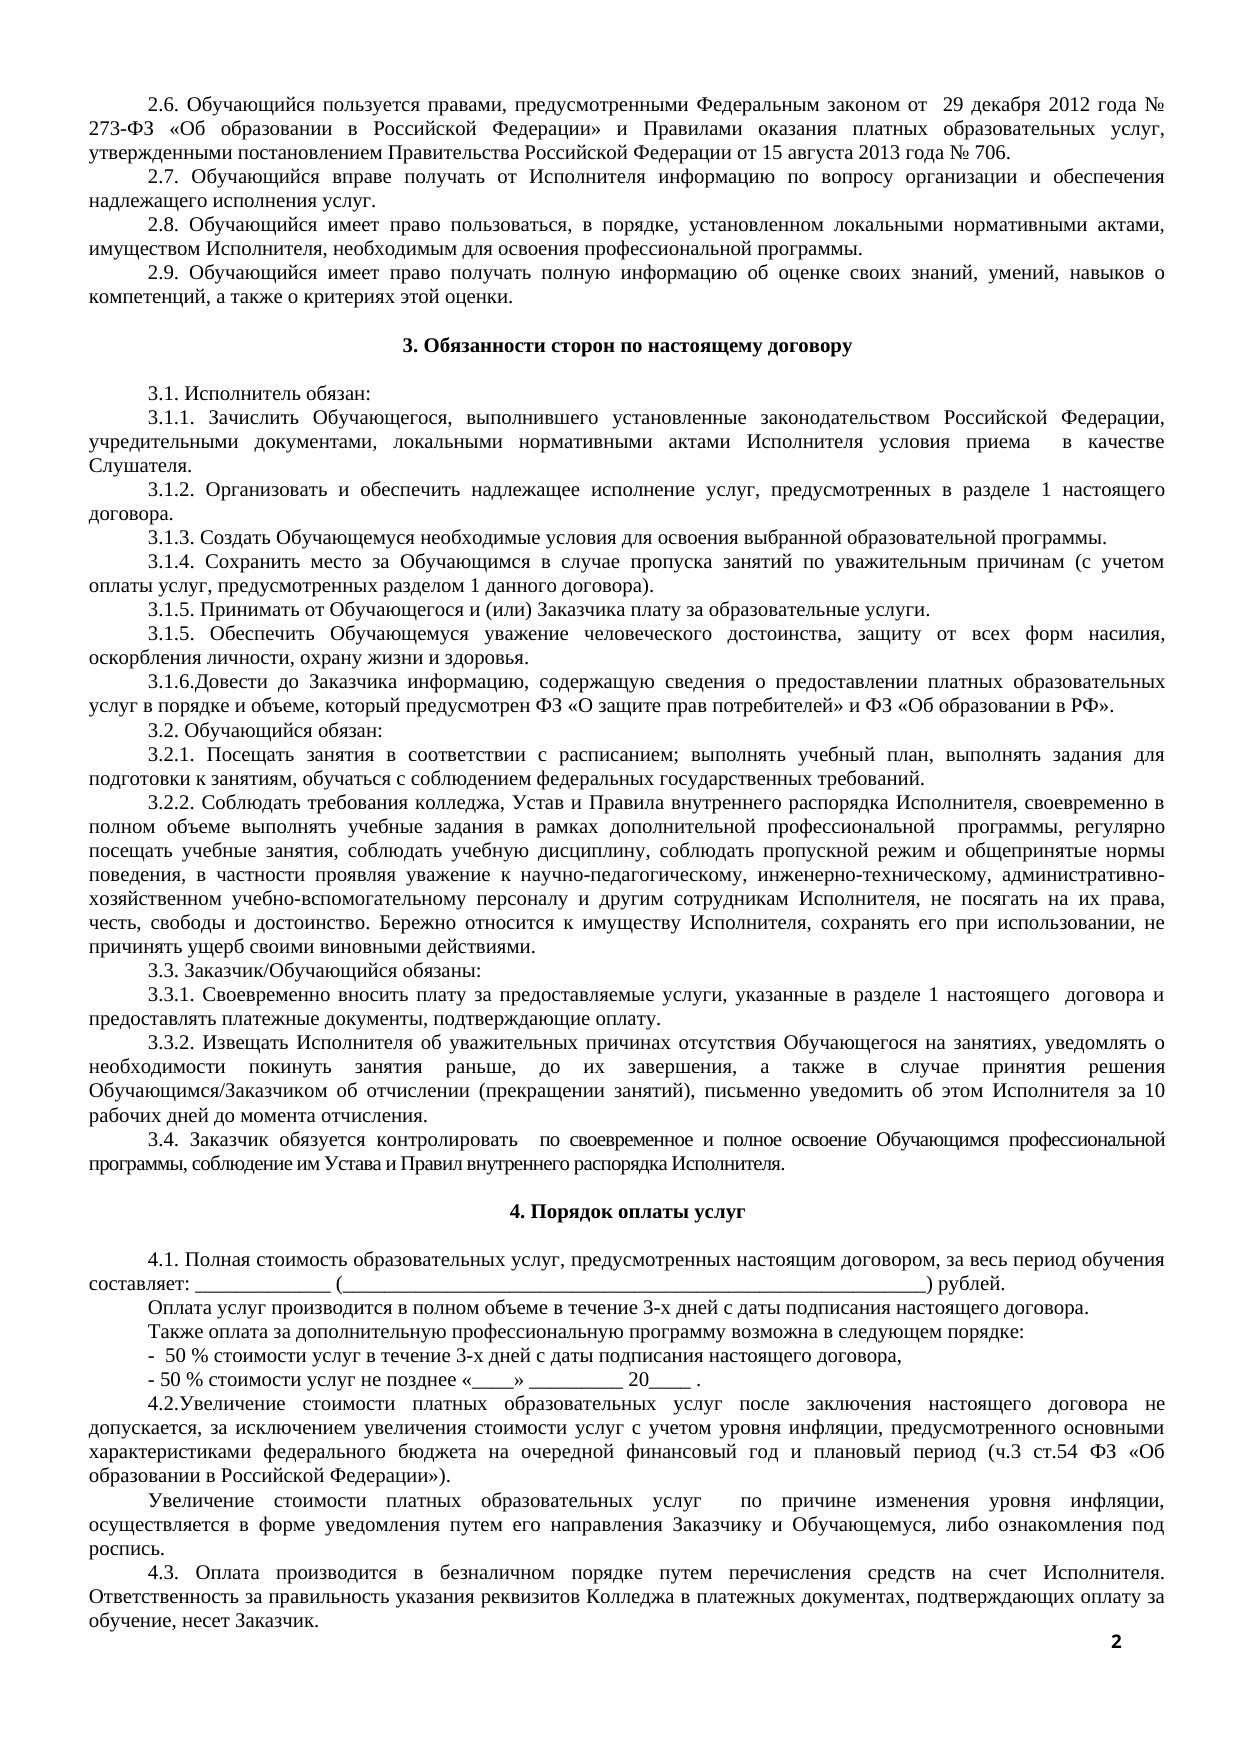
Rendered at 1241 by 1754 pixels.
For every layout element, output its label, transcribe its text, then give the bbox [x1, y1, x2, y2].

text 2.6. Обучающийся пользуется правами, предусмотренными Федеральным законом от 29 декабря 2012 года № 273-ФЗ «Об образовании в Российской Федерации» и Правилами оказания платных образовательных услуг, утвержденными постановлением Правительства Российской Федерации от 15 августа 2013 года № 706. [89, 92, 1166, 164]
text 4.1. Полная стоимость образовательных услуг, предусмотренных настоящим договором, за весь период обучения составляет: _____________ (________________________________________________________) рублей. [89, 1247, 1166, 1295]
text 3.1.5. Обеспечить Обучающемуся уважение человеческого достоинства, защиту от всех форм насилия, оскорбления личности, охрану жизни и здоровья. [89, 621, 1166, 669]
text 3.3. Заказчик/Обучающийся обязаны: [89, 958, 1166, 982]
text 3.2. Обучающийся обязан: [89, 717, 1166, 742]
text 3. Обязанности сторон по настоящему договору [89, 332, 1166, 357]
text 2.8. Обучающийся имеет право пользоваться, в порядке, установленном локальными нормативными актами, имуществом Исполнителя, необходимым для освоения профессиональной программы. [89, 212, 1166, 260]
text 3.1.1. Зачислить Обучающегося, выполнившего установленные законодательством Российской Федерации, учредительными документами, локальными нормативными актами Исполнителя условия приема в качестве Слушателя. [89, 405, 1166, 477]
text 3.3.2. Извещать Исполнителя об уважительных причинах отсутствия Обучающегося на занятиях, уведомлять о необходимости покинуть занятия раньше, до их завершения, а также в случае принятия решения Обучающимся/Заказчиком об отчислении (прекращении занятий), письменно уведомить об этом Исполнителя за 10 рабочих дней до момента отчисления. [89, 1030, 1166, 1127]
text 4.2.Увеличение стоимости платных образовательных услуг после заключения настоящего договора не допускается, за исключением увеличения стоимости услуг с учетом уровня инфляции, предусмотренного основными характеристиками федерального бюджета на очередной финансовый год и плановый период (ч.3 ст.54 ФЗ «Об образовании в Российской Федерации»). [89, 1391, 1166, 1487]
text 3.2.2. Соблюдать требования колледжа, Устав и Правила внутреннего распорядка Исполнителя, своевременно в полном объеме выполнять учебные задания в рамках дополнительной профессиональной программы, регулярно посещать учебные занятия, соблюдать учебную дисциплину, соблюдать пропускной режим и общепринятые нормы поведения, в частности проявляя уважение к научно-педагогическому, инженерно-техническому, административно-хозяйственном учебно-вспомогательному персоналу и другим сотрудникам Исполнителя, не посягать на их права, честь, свободы и достоинство. Бережно относится к имуществу Исполнителя, сохранять его при использовании, не причинять ущерб своими виновными действиями. [89, 790, 1166, 958]
text 3.1. Исполнитель обязан: [89, 381, 1166, 405]
text Увеличение стоимости платных образовательных услуг по причине изменения уровня инфляции, осуществляется в форме уведомления путем его направления Заказчику и Обучающемуся, либо ознакомления под роспись. [89, 1487, 1166, 1560]
text 4. Порядок оплаты услуг [89, 1199, 1166, 1223]
text - 50 % стоимости услуг не позднее «____» _________ 20____ . [89, 1367, 1166, 1391]
text 2.7. Обучающийся вправе получать от Исполнителя информацию по вопросу организации и обеспечения надлежащего исполнения услуг. [89, 164, 1166, 212]
text 3.4. Заказчик обязуется контролировать по своевременное и полное освоение Обучающимся профессиональной программы, соблюдение им Устава и Правил внутреннего распорядка Исполнителя. [89, 1127, 1166, 1175]
text Также оплата за дополнительную профессиональную программу возможна в следующем порядке: [89, 1319, 1166, 1343]
text 3.1.2. Организовать и обеспечить надлежащее исполнение услуг, предусмотренных в разделе 1 настоящего договора. [89, 477, 1166, 525]
text 3.2.1. Посещать занятия в соответствии с расписанием; выполнять учебный план, выполнять задания для подготовки к занятиям, обучаться с соблюдением федеральных государственных требований. [89, 742, 1166, 790]
text 3.1.6.Довести до Заказчика информацию, содержащую сведения о предоставлении платных образовательных услуг в порядке и объеме, который предусмотрен ФЗ «О защите прав потребителей» и ФЗ «Об образовании в РФ». [89, 669, 1166, 717]
text Оплата услуг производится в полном объеме в течение 3-х дней с даты подписания настоящего договора. [89, 1295, 1166, 1319]
text 3.3.1. Своевременно вносить плату за предоставляемые услуги, указанные в разделе 1 настоящего договора и предоставлять платежные документы, подтверждающие оплату. [89, 982, 1166, 1030]
text 3.1.4. Сохранить место за Обучающимся в случае пропуска занятий по уважительным причинам (с учетом оплаты услуг, предусмотренных разделом 1 данного договора). [89, 549, 1166, 597]
text 4.3. Оплата производится в безналичном порядке путем перечисления средств на счет Исполнителя. Ответственность за правильность указания реквизитов Колледжа в платежных документах, подтверждающих оплату за обучение, несет Заказчик. [89, 1560, 1166, 1632]
text 3.1.5. Принимать от Обучающегося и (или) Заказчика плату за образовательные услуги. [89, 597, 1166, 621]
text - 50 % стоимости услуг в течение 3-х дней с даты подписания настоящего договора, [89, 1343, 1166, 1367]
text 2.9. Обучающийся имеет право получать полную информацию об оценке своих знаний, умений, навыков о компетенций, а также о критериях этой оценки. [89, 260, 1166, 308]
text 3.1.3. Создать Обучающемуся необходимые условия для освоения выбранной образовательной программы. [89, 525, 1166, 549]
